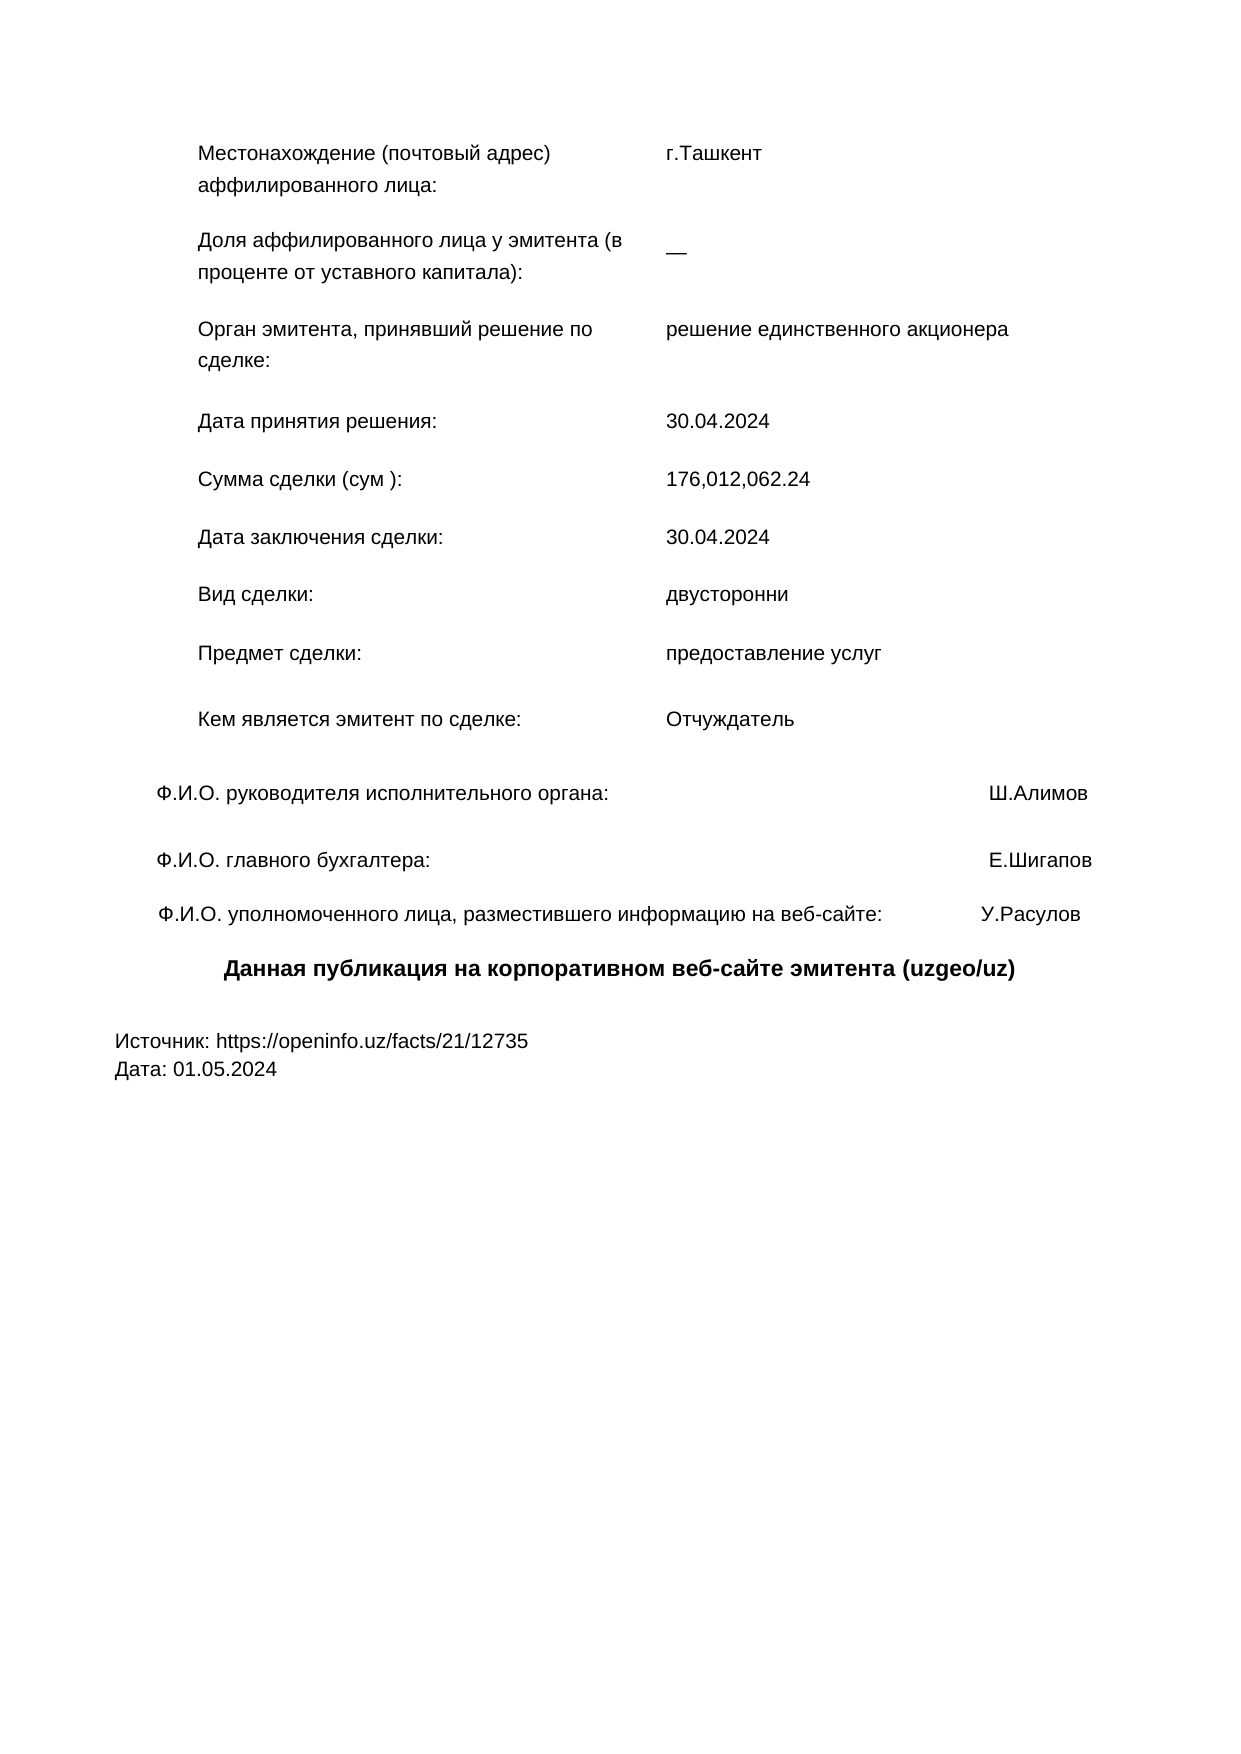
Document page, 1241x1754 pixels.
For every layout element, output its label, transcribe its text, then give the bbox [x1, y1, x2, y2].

text Ф.И.О. уполномоченного лица, разместившего информацию на веб-сайте: У.Расулов [114, 901, 1124, 925]
table_cell Кем является эмитент по сделке: [140, 682, 665, 756]
table_cell 30.04.2024 [665, 392, 1098, 450]
table_cell Предмет сделки: [140, 623, 665, 682]
table_cell Е.Шигапов [665, 829, 1098, 872]
table_cell Отчуждатель [665, 682, 1098, 756]
table_cell Орган эмитента, принявший решение по сделке: [140, 304, 665, 392]
table_cell Доля аффилированного лица у эмитента (в проценте от уставного капитала): [140, 215, 665, 304]
table_cell решение единственного акционера [665, 304, 1098, 392]
table_cell предоставление услуг [665, 623, 1098, 682]
table_cell двусторонни [665, 566, 1098, 623]
table_cell Ш.Алимов [665, 756, 1098, 829]
table_cell 30.04.2024 [665, 508, 1098, 566]
table_cell — [665, 215, 1098, 304]
table_cell Дата заключения сделки: [140, 508, 665, 566]
table_cell Вид сделки: [140, 566, 665, 623]
text Источник: https://openinfo.uz/facts/21/12735 [114, 1029, 1124, 1053]
table_header Местонахождение (почтовый адрес) аффилированного лица: [140, 141, 665, 215]
table_cell 176,012,062.24 [665, 450, 1098, 508]
table_cell Сумма сделки (сум ): [140, 450, 665, 508]
text Дата: 01.05.2024 [114, 1057, 1124, 1081]
table_header г.Ташкент [665, 141, 1098, 215]
table_cell Дата принятия решения: [140, 392, 665, 450]
table_cell Ф.И.О. руководителя исполнительного органа: [140, 756, 665, 829]
text Данная публикация на корпоративном веб-сайте эмитента (uzgeo/uz) [114, 954, 1124, 981]
table_cell Ф.И.О. главного бухгалтера: [140, 829, 665, 872]
